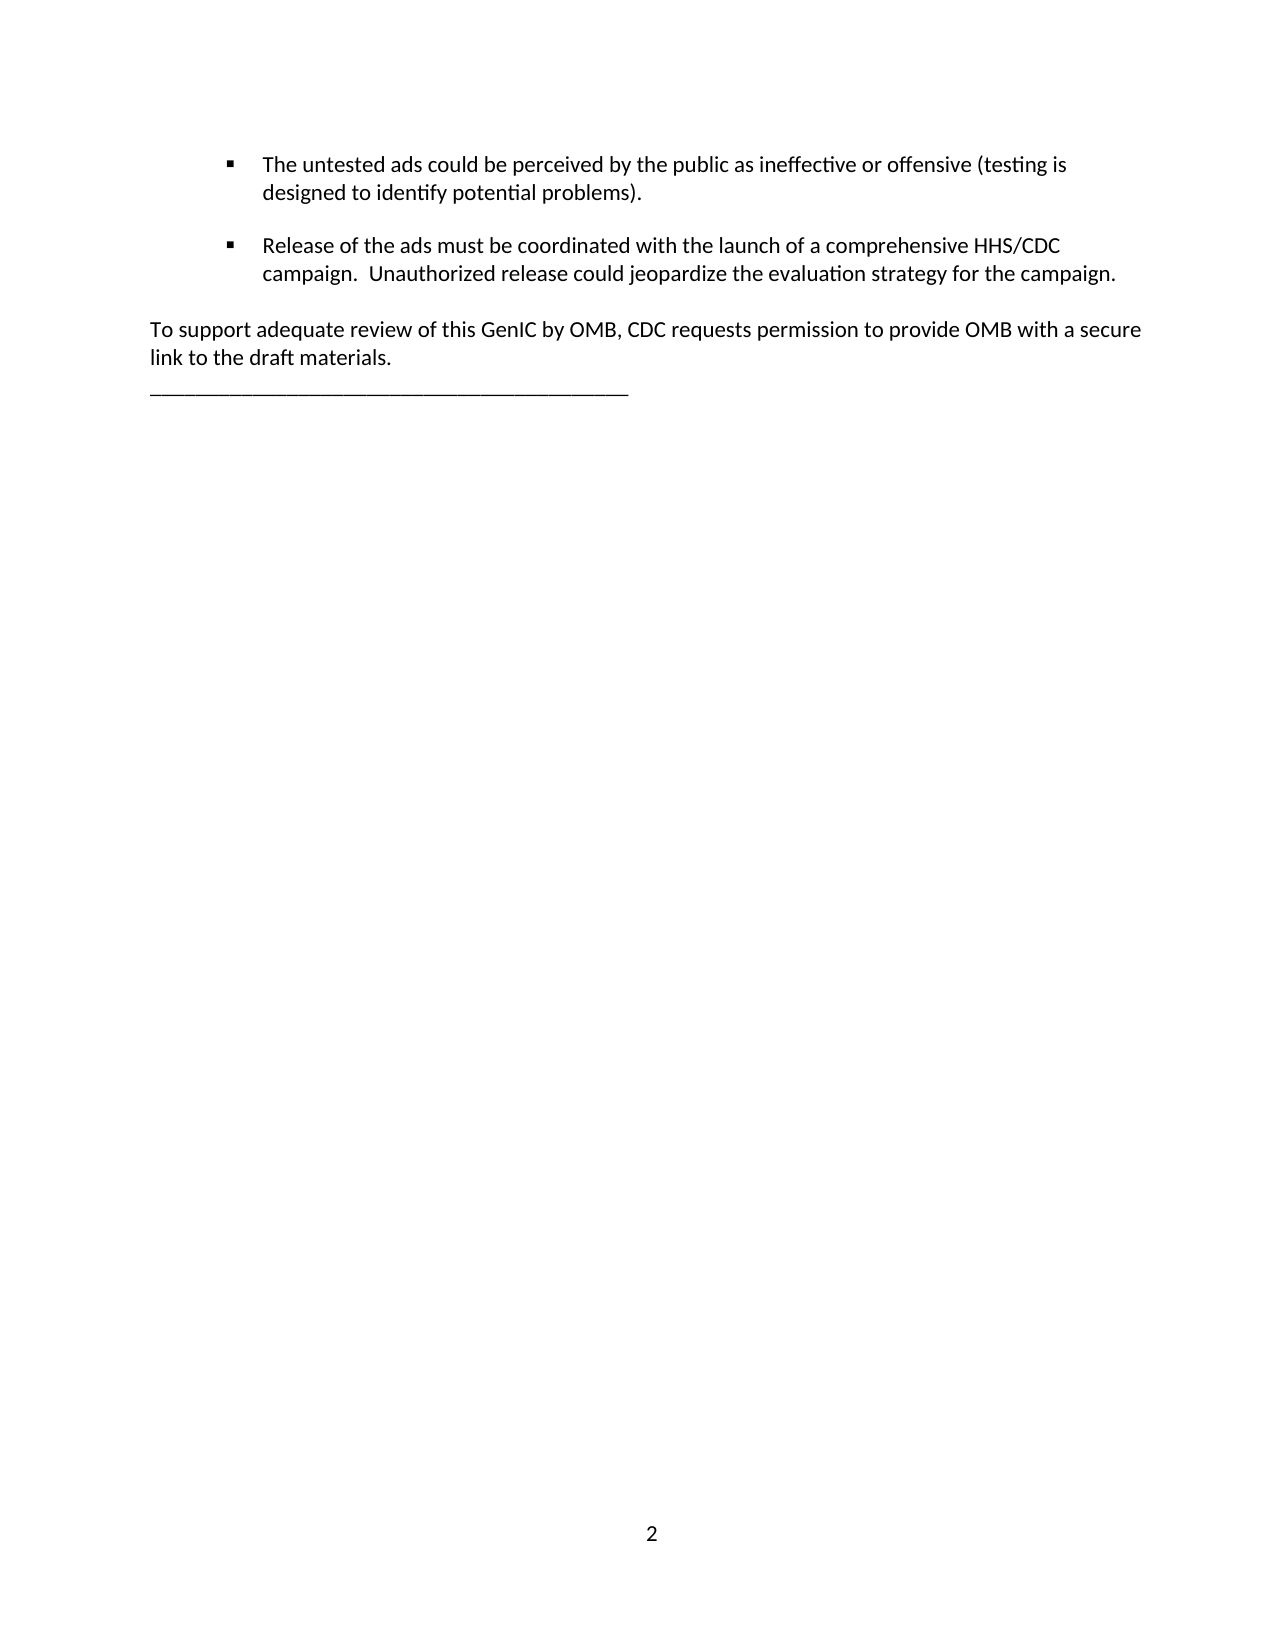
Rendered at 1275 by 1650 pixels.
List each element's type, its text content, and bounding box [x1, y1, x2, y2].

subtitle Release of the ads must be coordinated with the launch of a comprehensive HHS/CDC campaign. Unauthorized release could jeopardize the evaluation strategy for the campaign. [225, 231, 1153, 287]
text To support adequate review of this GenIC by OMB, CDC requests permission to provide OMB with a secure link to the draft materials. [150, 315, 1153, 371]
subtitle The untested ads could be perceived by the public as ineffective or offensive (testing is designed to identify potential problems). [225, 150, 1153, 206]
text __________________________________________ [150, 371, 1153, 399]
